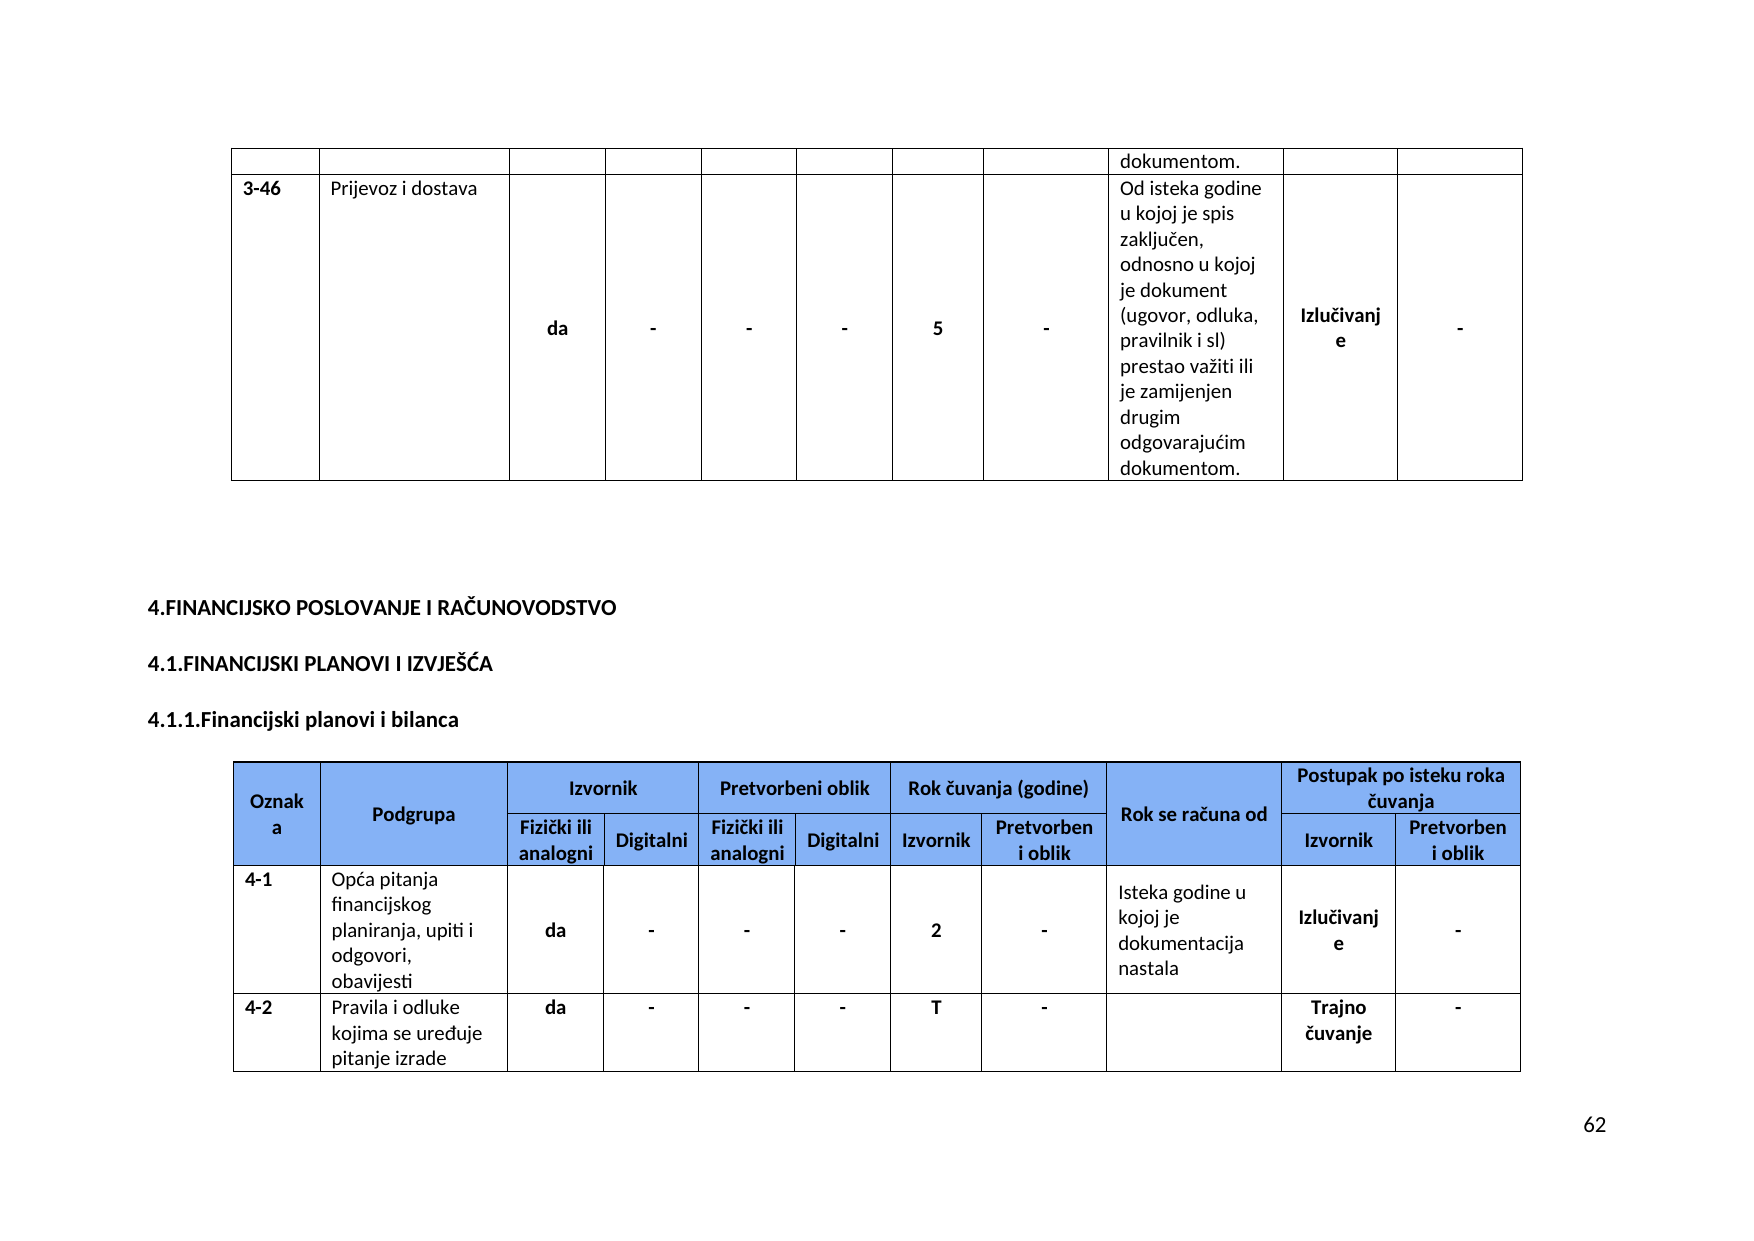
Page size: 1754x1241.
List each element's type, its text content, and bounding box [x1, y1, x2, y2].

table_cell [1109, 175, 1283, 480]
text 4.FINANCIJSKO POSLOVANJE I RAČUNOVODSTVO [148, 593, 1606, 621]
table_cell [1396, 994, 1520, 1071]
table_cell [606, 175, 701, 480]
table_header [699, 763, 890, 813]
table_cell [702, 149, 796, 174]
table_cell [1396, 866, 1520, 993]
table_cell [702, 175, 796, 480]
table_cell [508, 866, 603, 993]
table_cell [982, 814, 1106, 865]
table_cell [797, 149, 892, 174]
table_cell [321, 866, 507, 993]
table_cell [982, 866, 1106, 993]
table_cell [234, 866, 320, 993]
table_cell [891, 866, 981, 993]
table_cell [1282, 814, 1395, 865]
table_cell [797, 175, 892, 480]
text 4.1.1.Financijski planovi i bilanca [148, 705, 1606, 733]
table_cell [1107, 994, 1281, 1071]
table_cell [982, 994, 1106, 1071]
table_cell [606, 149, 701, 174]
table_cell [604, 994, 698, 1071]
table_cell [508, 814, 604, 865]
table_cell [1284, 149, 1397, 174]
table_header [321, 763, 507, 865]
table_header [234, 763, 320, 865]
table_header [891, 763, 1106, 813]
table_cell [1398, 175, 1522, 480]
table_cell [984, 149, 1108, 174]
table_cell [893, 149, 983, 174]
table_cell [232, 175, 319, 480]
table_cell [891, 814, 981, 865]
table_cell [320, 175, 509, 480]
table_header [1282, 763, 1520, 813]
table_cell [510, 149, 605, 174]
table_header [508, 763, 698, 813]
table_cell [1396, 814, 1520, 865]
text 4.1.FINANCIJSKI PLANOVI I IZVJEŠĆA [148, 649, 1606, 677]
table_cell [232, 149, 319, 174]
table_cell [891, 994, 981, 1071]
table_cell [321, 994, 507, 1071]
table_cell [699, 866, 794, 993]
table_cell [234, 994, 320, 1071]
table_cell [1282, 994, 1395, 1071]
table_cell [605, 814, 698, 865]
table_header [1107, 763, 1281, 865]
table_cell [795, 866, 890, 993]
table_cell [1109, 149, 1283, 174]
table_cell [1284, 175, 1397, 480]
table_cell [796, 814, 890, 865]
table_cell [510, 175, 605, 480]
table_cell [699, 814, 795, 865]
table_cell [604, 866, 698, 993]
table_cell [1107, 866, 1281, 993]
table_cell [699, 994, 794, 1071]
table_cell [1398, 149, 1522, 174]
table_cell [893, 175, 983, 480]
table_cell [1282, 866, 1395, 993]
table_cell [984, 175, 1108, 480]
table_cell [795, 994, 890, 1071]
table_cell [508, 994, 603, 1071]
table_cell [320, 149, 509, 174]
